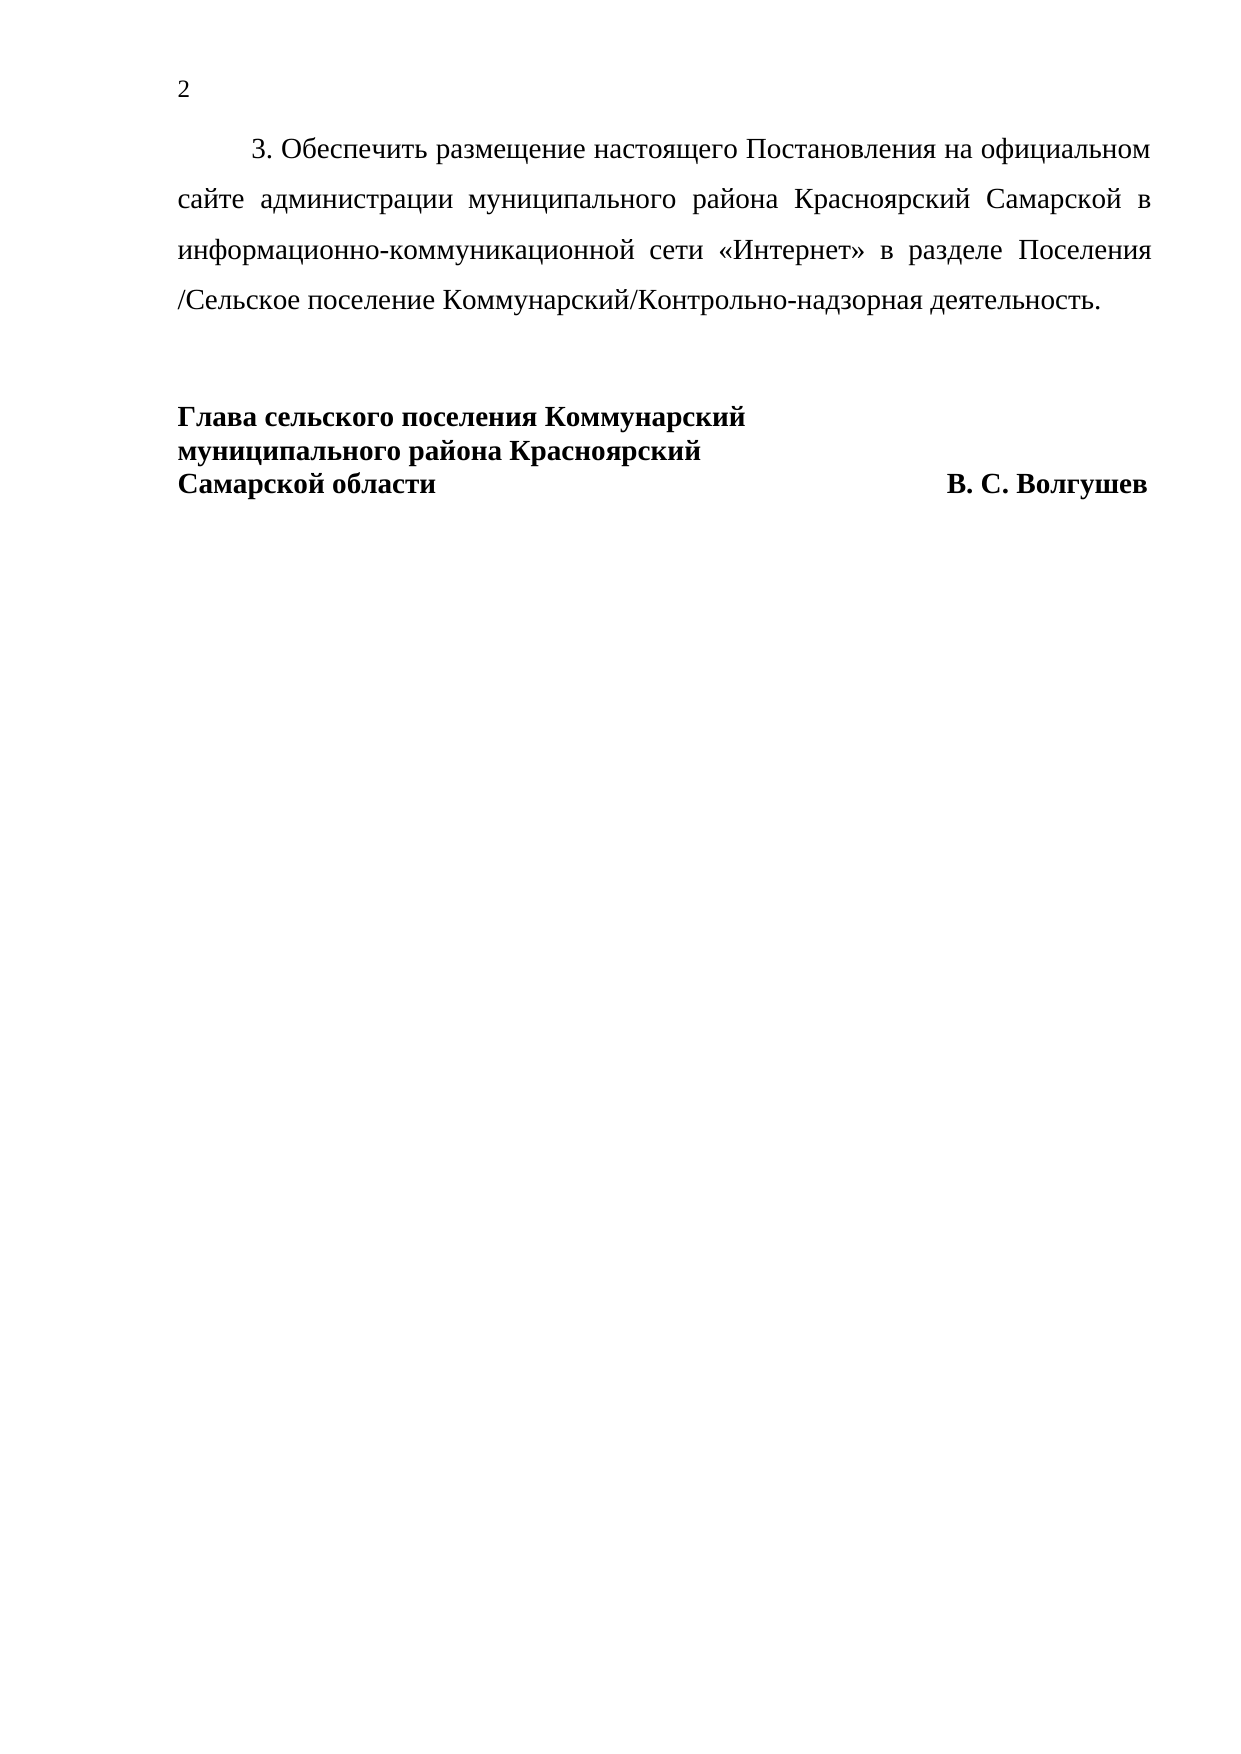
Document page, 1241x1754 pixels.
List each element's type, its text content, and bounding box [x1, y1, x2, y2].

text муниципального района Красноярский [177, 433, 1152, 467]
text 3. Обеспечить размещение настоящего Постановления на официальном сайте администрации муниципального района Красноярский Самарской в информационно-коммуникационной сети «Интернет» в разделе Поселения /Сельское поселение Коммунарский/Контрольно-надзорная деятельность. [177, 131, 1152, 316]
text Глава сельского поселения Коммунарский [177, 399, 1152, 433]
text Самарской области В. С. Волгушев [177, 467, 1152, 500]
